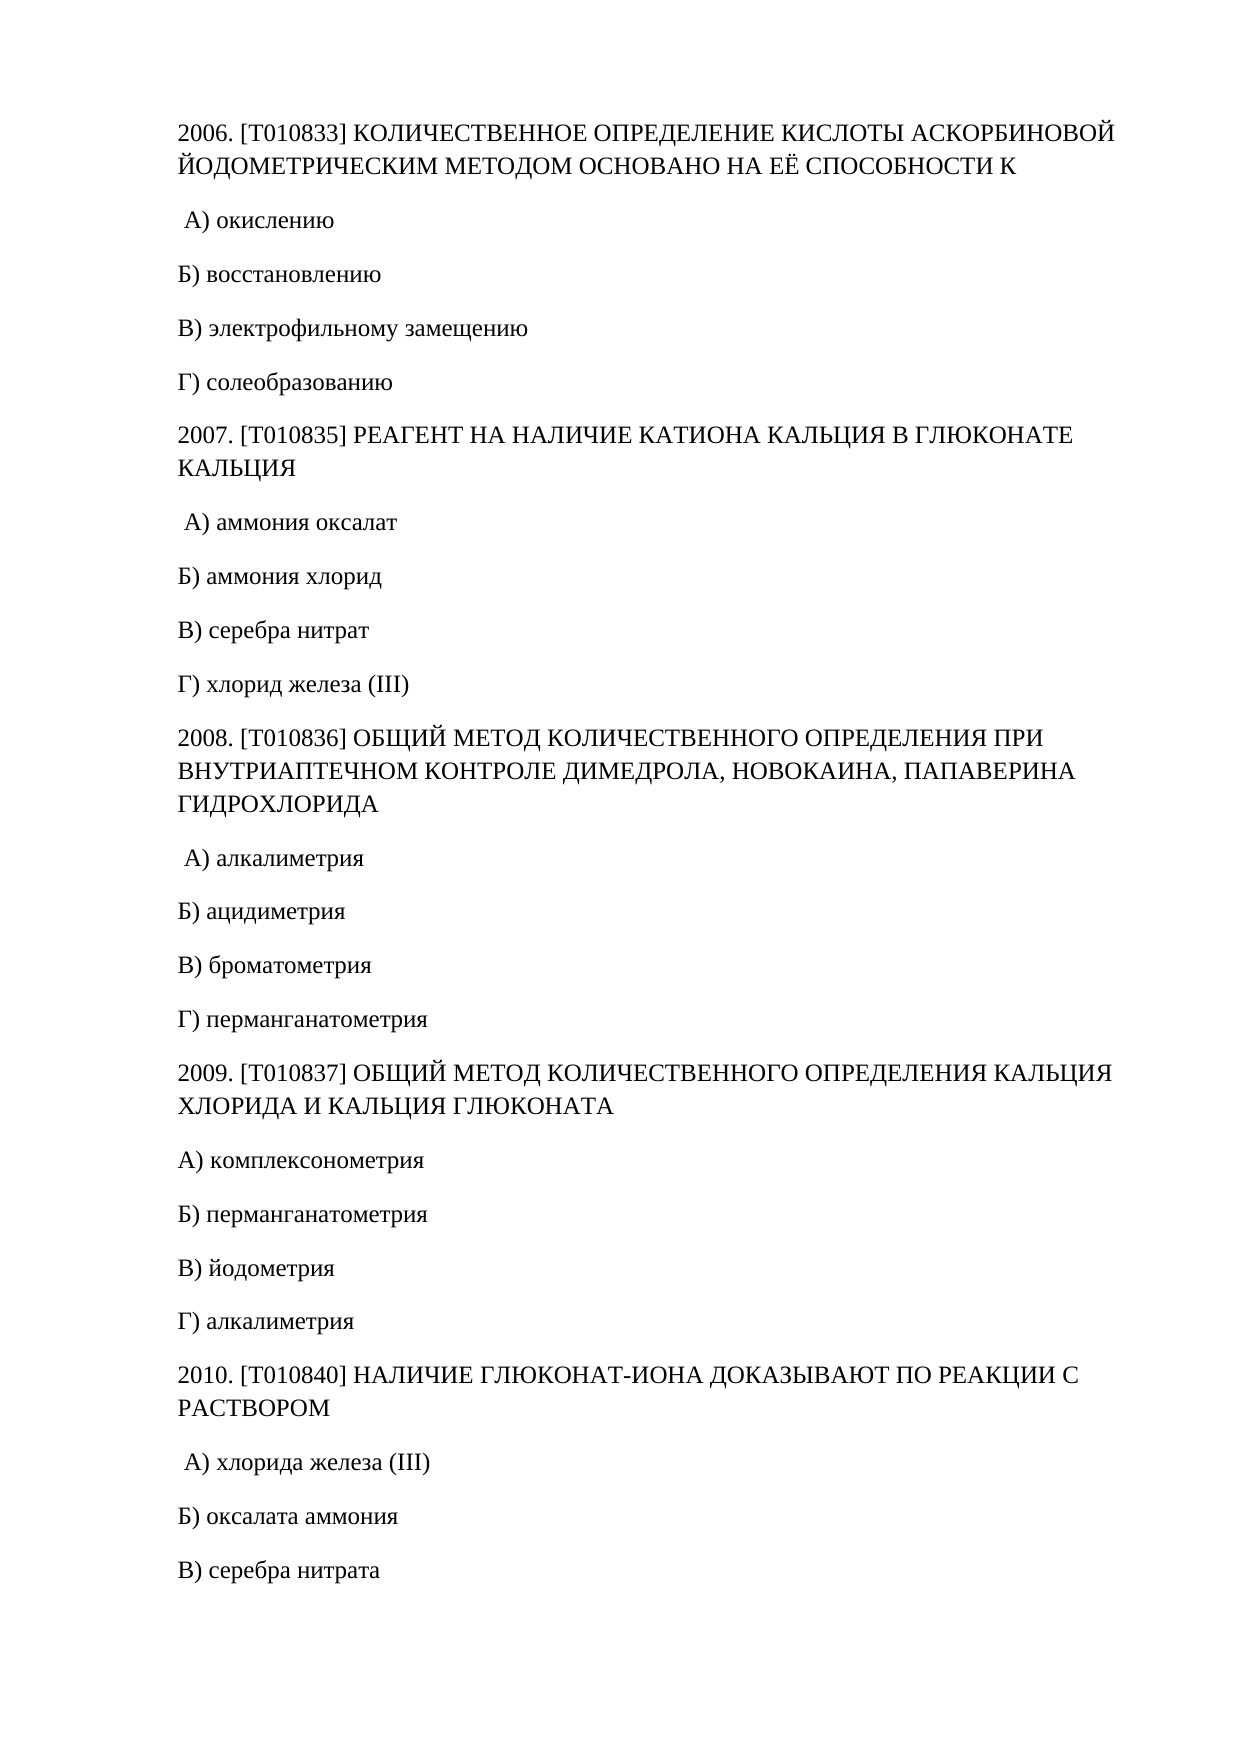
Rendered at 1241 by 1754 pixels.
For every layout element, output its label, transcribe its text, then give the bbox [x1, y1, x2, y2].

text 2010. [T010840] НАЛИЧИЕ ГЛЮКОНАТ-ИОНА ДОКАЗЫВАЮТ ПО РЕАКЦИИ С РАСТВОРОМ [177, 1360, 1152, 1422]
text Б) ацидиметрия [177, 896, 1152, 925]
text Б) восстановлению [177, 259, 1152, 288]
text Б) аммония хлорид [177, 561, 1152, 590]
text А) аммония оксалат [177, 507, 1152, 536]
text В) электрофильному замещению [177, 313, 1152, 341]
text В) йодометрия [177, 1253, 1152, 1281]
text Г) солеобразованию [177, 367, 1152, 395]
text В) броматометрия [177, 950, 1152, 979]
text 2009. [T010837] ОБЩИЙ МЕТОД КОЛИЧЕСТВЕННОГО ОПРЕДЕЛЕНИЯ КАЛЬЦИЯ ХЛОРИДА И КАЛЬЦИЯ ГЛЮКОНАТА [177, 1058, 1152, 1120]
text А) алкалиметрия [177, 843, 1152, 871]
text Б) оксалата аммония [177, 1501, 1152, 1530]
text А) окислению [177, 205, 1152, 234]
text Г) алкалиметрия [177, 1306, 1152, 1335]
text 2007. [T010835] РЕАГЕНТ НА НАЛИЧИЕ КАТИОНА КАЛЬЦИЯ В ГЛЮКОНАТЕ КАЛЬЦИЯ [177, 420, 1152, 482]
text 2008. [T010836] ОБЩИЙ МЕТОД КОЛИЧЕСТВЕННОГО ОПРЕДЕЛЕНИЯ ПРИ ВНУТРИАПТЕЧНОМ КОНТРОЛЕ ДИМЕДРОЛА, НОВОКАИНА, ПАПАВЕРИНА ГИДРОХЛОРИДА [177, 723, 1152, 817]
text А) хлорида железа (III) [177, 1447, 1152, 1476]
text В) серебра нитрат [177, 615, 1152, 644]
text Г) перманганатометрия [177, 1004, 1152, 1033]
text А) комплексонометрия [177, 1145, 1152, 1174]
text Г) хлорид железа (III) [177, 669, 1152, 698]
text Б) перманганатометрия [177, 1199, 1152, 1227]
text 2006. [T010833] КОЛИЧЕСТВЕННОЕ ОПРЕДЕЛЕНИЕ КИСЛОТЫ АСКОРБИНОВОЙ ЙОДОМЕТРИЧЕСКИМ МЕТОДОМ ОСНОВАНО НА ЕЁ СПОСОБНОСТИ К [177, 118, 1152, 180]
text В) серебра нитрата [177, 1555, 1152, 1584]
